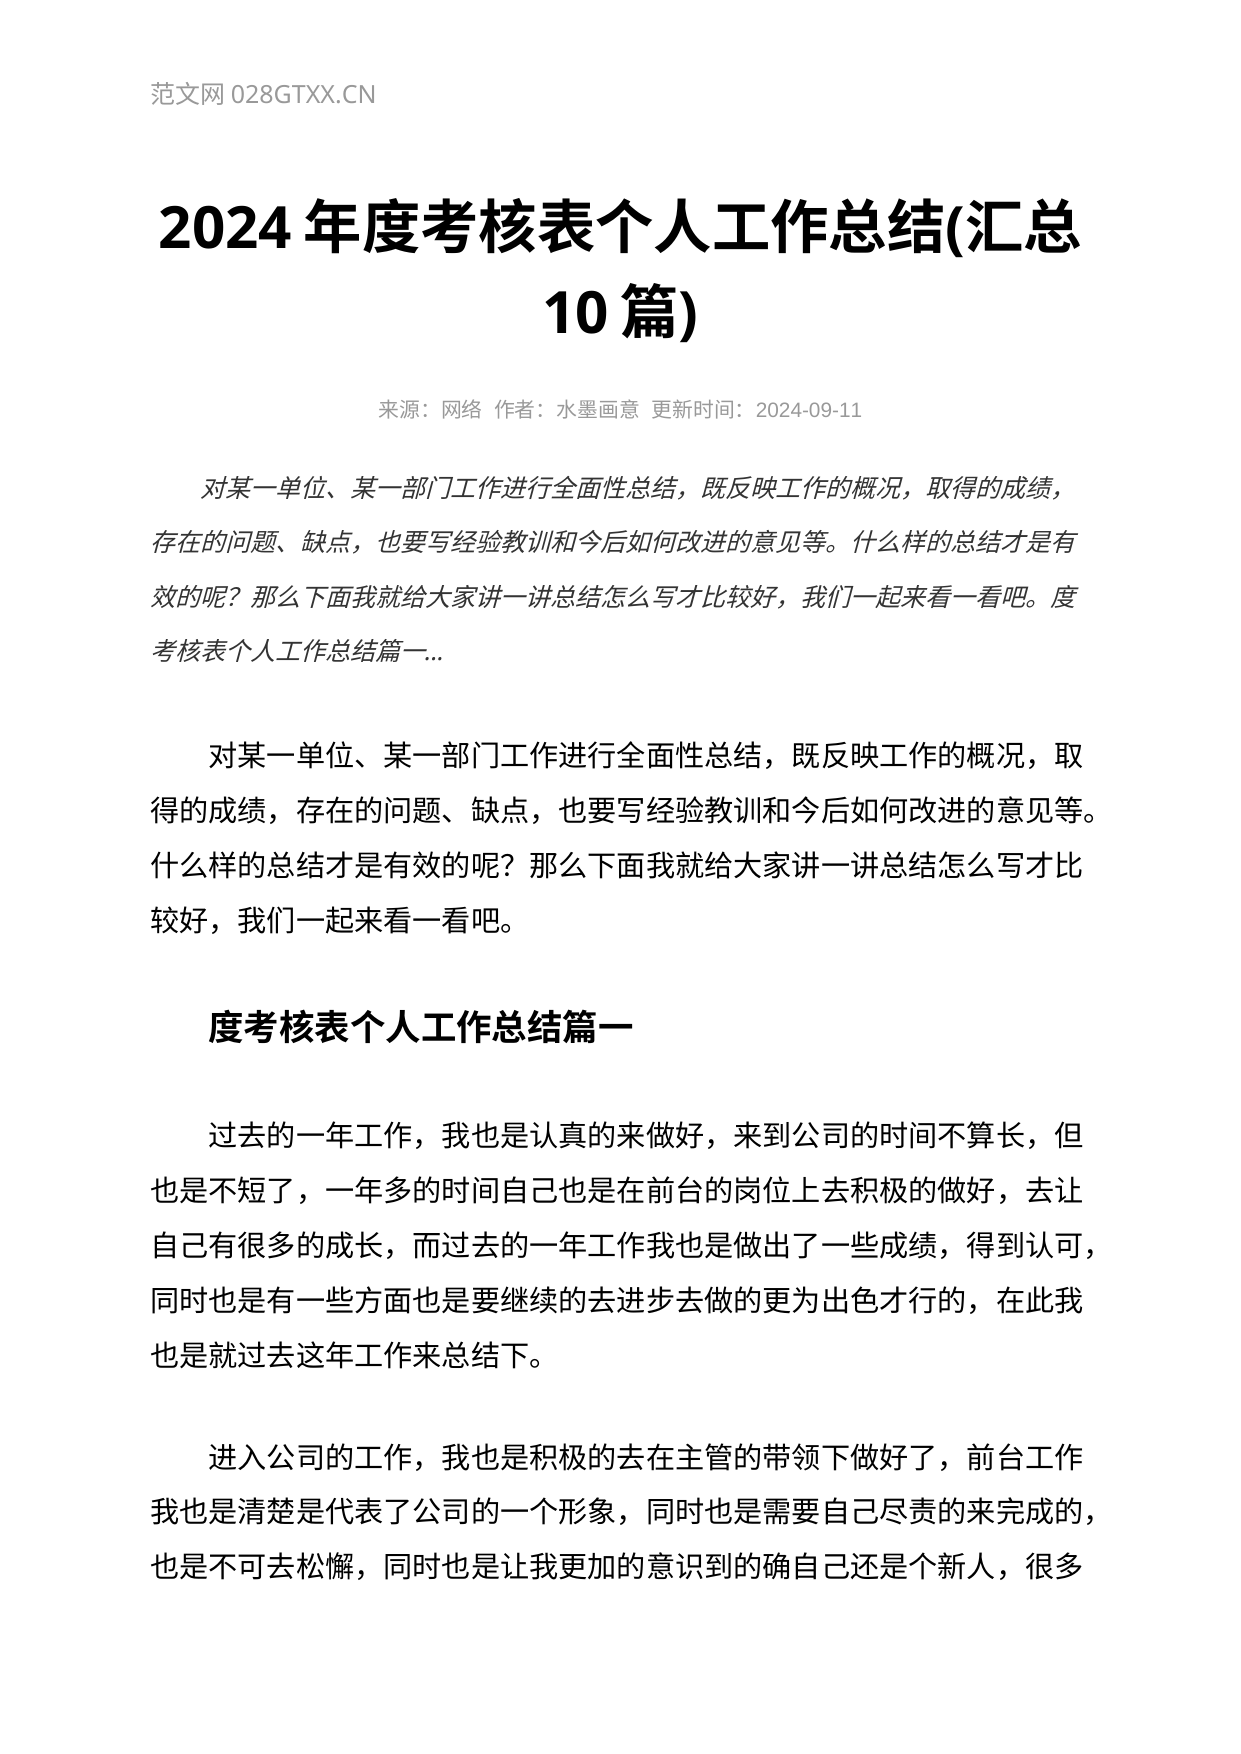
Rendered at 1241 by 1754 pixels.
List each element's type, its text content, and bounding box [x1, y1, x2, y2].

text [150, 1434, 1090, 1586]
subtitle 2024年度考核表个人工作总结(汇总10篇) [150, 181, 1090, 351]
text 过去的一年工作，我也是认真的来做好，来到公司的时间不算长，但也是不短了，一年多的时间自己也是在前台的岗位上去积极的做好，去让自己有很多的成长，而过去的一年工作我也是做出了一些成绩，得到认可，同时也是有一些方面也是要继续的去进步去做的更为出色才行的，在此我也是就过去这年工作来总结下。 [150, 1113, 1090, 1375]
text 对某一单位、某一部门工作进行全面性总结，既反映工作的概况，取得的成绩，存在的问题、缺点，也要写经验教训和今后如何改进的意见等。什么样的总结才是有效的呢？那么下面我就给大家讲一讲总结怎么写才比较好，我们一起来看一看吧。度考核表个人工作总结篇一... [150, 468, 1090, 668]
text 度考核表个人工作总结篇一 [150, 999, 1090, 1051]
text 来源：网络 作者：水墨画意 更新时间：2024-09-11 [150, 398, 1090, 422]
text 对某一单位、某一部门工作进行全面性总结，既反映工作的概况，取得的成绩，存在的问题、缺点，也要写经验教训和今后如何改进的意见等。什么样的总结才是有效的呢？那么下面我就给大家讲一讲总结怎么写才比较好，我们一起来看一看吧。 [150, 733, 1090, 940]
